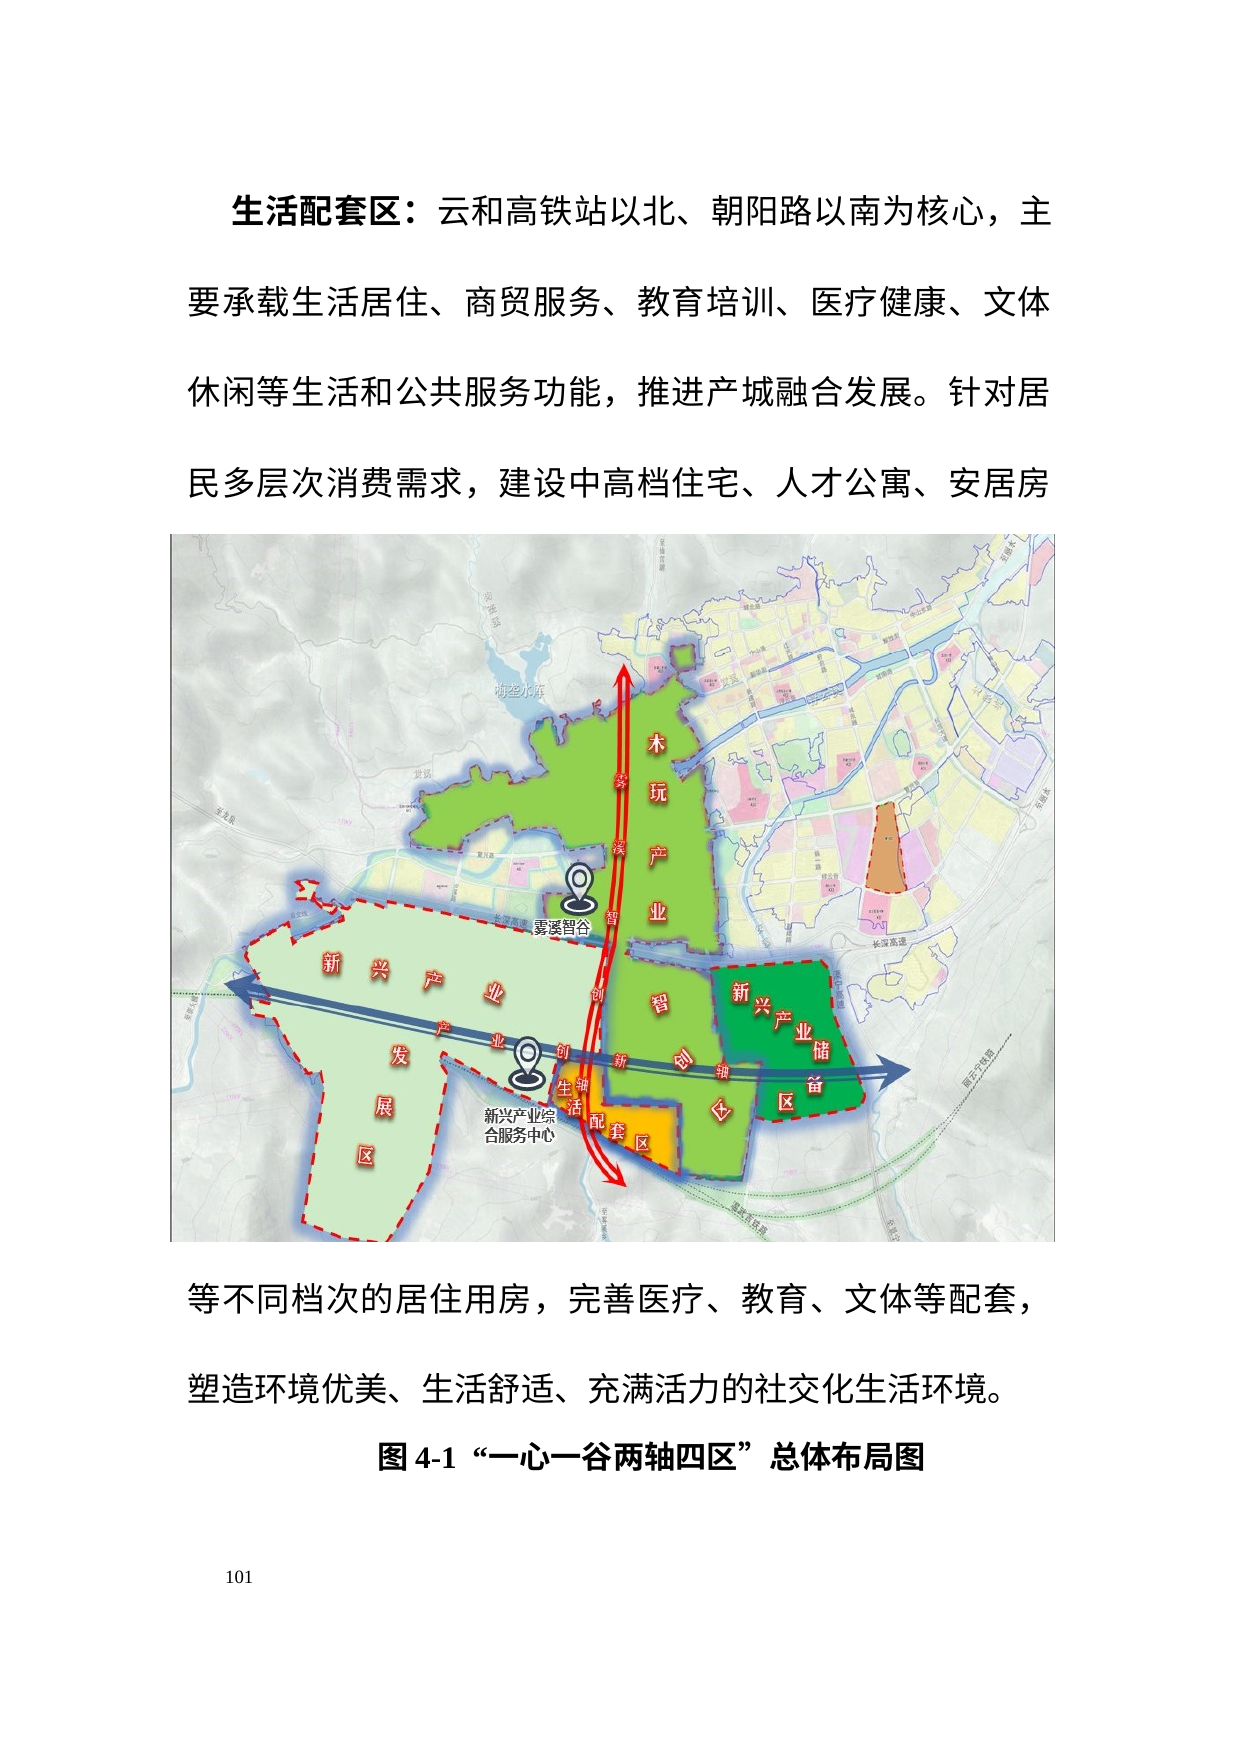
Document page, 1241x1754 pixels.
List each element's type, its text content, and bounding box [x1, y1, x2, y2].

text 图4-1 “一心一谷两轴四区”总体布局图 [187, 1432, 1053, 1478]
text 生活配套区：云和高铁站以北、朝阳路以南为核心，主要承载生活居住、商贸服务、教育培训、医疗健康、文体休闲等生活和公共服务功能，推进产城融合发展。针对居民多层次消费需求，建设中高档住宅、人才公寓、安居房等不同档次的居住用房，完善医疗、教育、文体等配套，塑造环境优美、生活舒适、充满活力的社交化生活环境。 [187, 1242, 1053, 1432]
picture [169, 534, 1056, 1242]
text 生活配套区：云和高铁站以北、朝阳路以南为核心，主要承载生活居住、商贸服务、教育培训、医疗健康、文体休闲等生活和公共服务功能，推进产城融合发展。针对居民多层次消费需求，建设中高档住宅、人才公寓、安居房等不同档次的居住用房，完善医疗、教育、文体等配套，塑造环境优美、生活舒适、充满活力的社交化生活环境。 [187, 164, 1053, 534]
